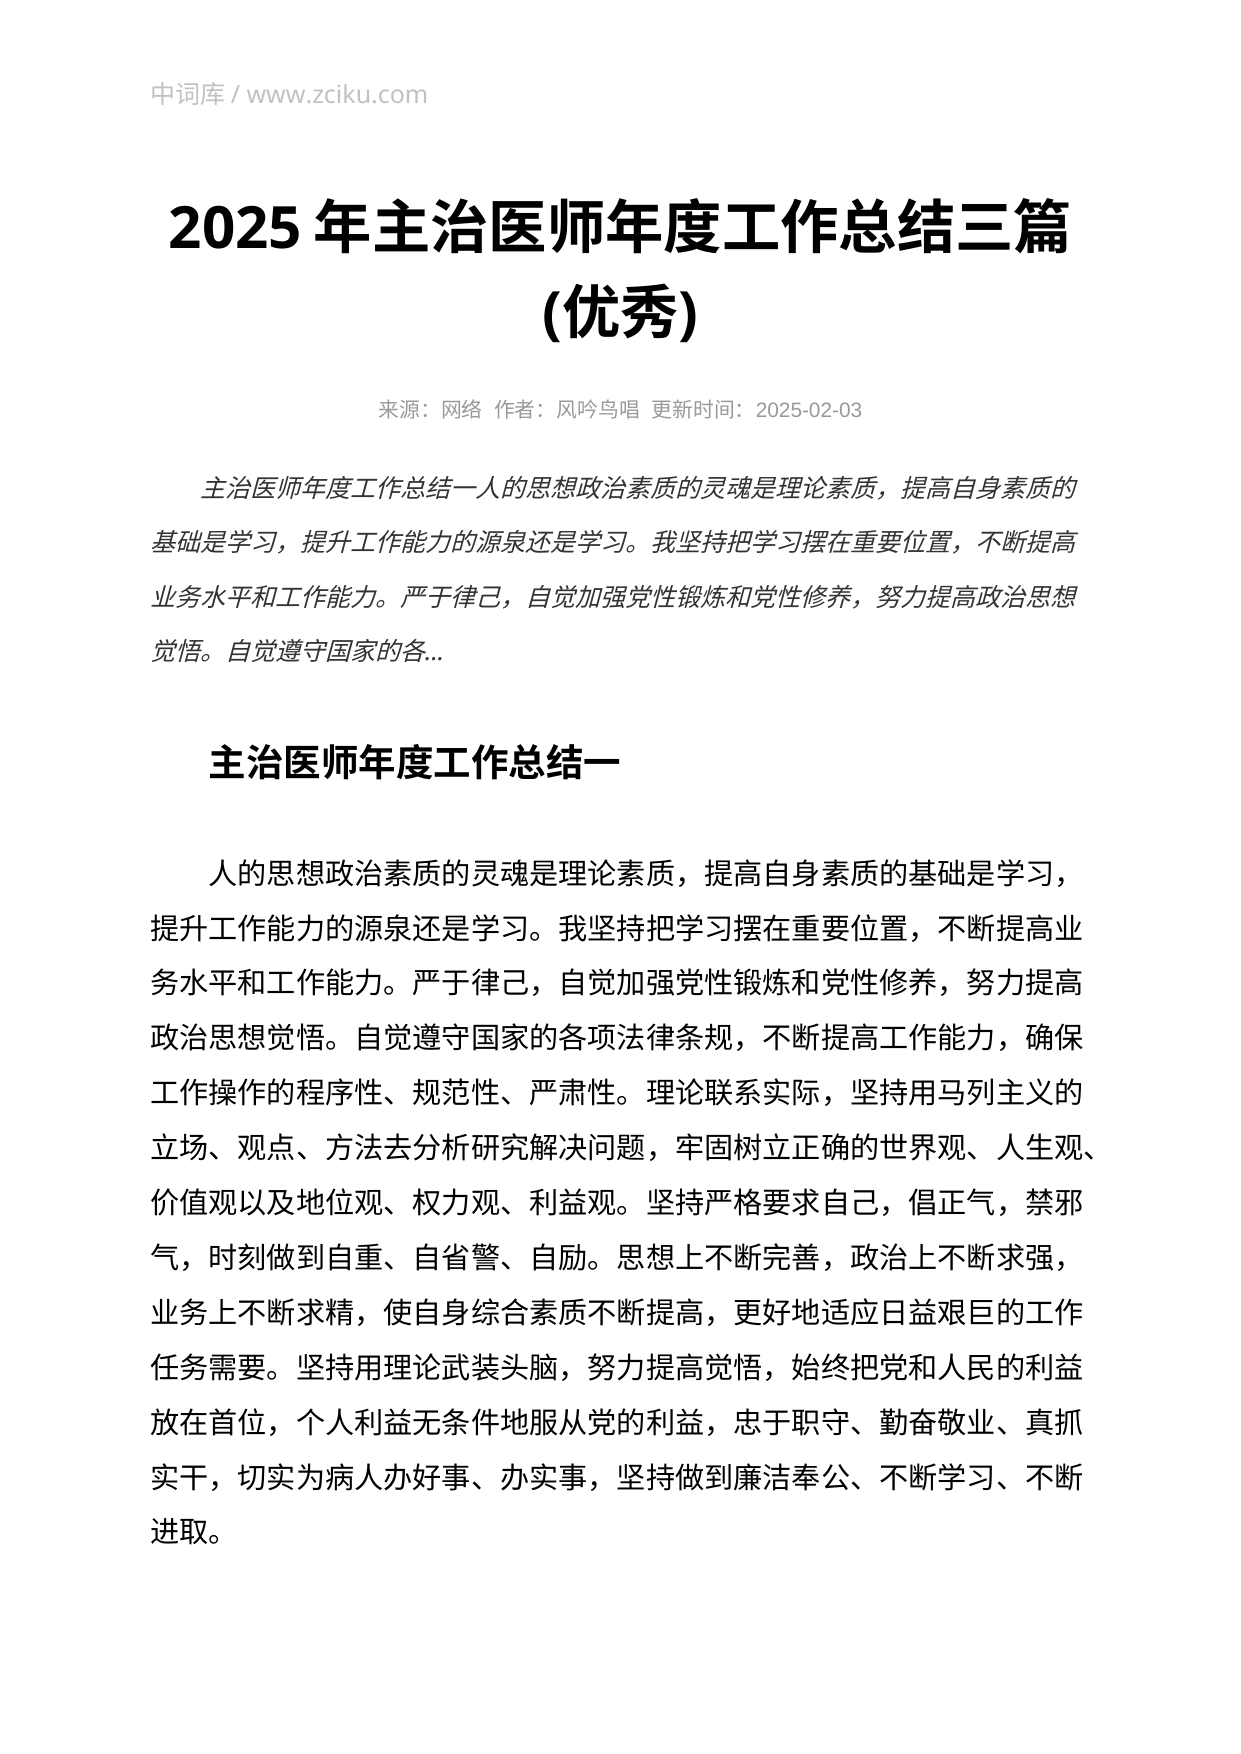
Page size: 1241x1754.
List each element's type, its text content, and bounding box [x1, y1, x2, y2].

text 人的思想政治素质的灵魂是理论素质，提高自身素质的基础是学习，提升工作能力的源泉还是学习。我坚持把学习摆在重要位置，不断提高业务水平和工作能力。严于律己，自觉加强党性锻炼和党性修养，努力提高政治思想觉悟。自觉遵守国家的各项法律条规，不断提高工作能力，确保工作操作的程序性、规范性、严肃性。理论联系实际，坚持用马列主义的立场、观点、方法去分析研究解决问题，牢固树立正确的世界观、人生观、价值观以及地位观、权力观、利益观。坚持严格要求自己，倡正气，禁邪气，时刻做到自重、自省警、自励。思想上不断完善，政治上不断求强，业务上不断求精，使自身综合素质不断提高，更好地适应日益艰巨的工作任务需要。坚持用理论武装头脑，努力提高觉悟，始终把党和人民的利益放在首位，个人利益无条件地服从党的利益，忠于职守、勤奋敬业、真抓实干，切实为病人办好事、办实事，坚持做到廉洁奉公、不断学习、不断进取。 [150, 850, 1090, 1551]
text 主治医师年度工作总结一人的思想政治素质的灵魂是理论素质，提高自身素质的基础是学习，提升工作能力的源泉还是学习。我坚持把学习摆在重要位置，不断提高业务水平和工作能力。严于律己，自觉加强党性锻炼和党性修养，努力提高政治思想觉悟。自觉遵守国家的各... [150, 468, 1090, 668]
text 来源：网络 作者：风吟鸟唱 更新时间：2025-02-03 [150, 398, 1090, 422]
subtitle 2025年主治医师年度工作总结三篇(优秀) [150, 181, 1090, 351]
text 主治医师年度工作总结一 [150, 733, 1090, 787]
